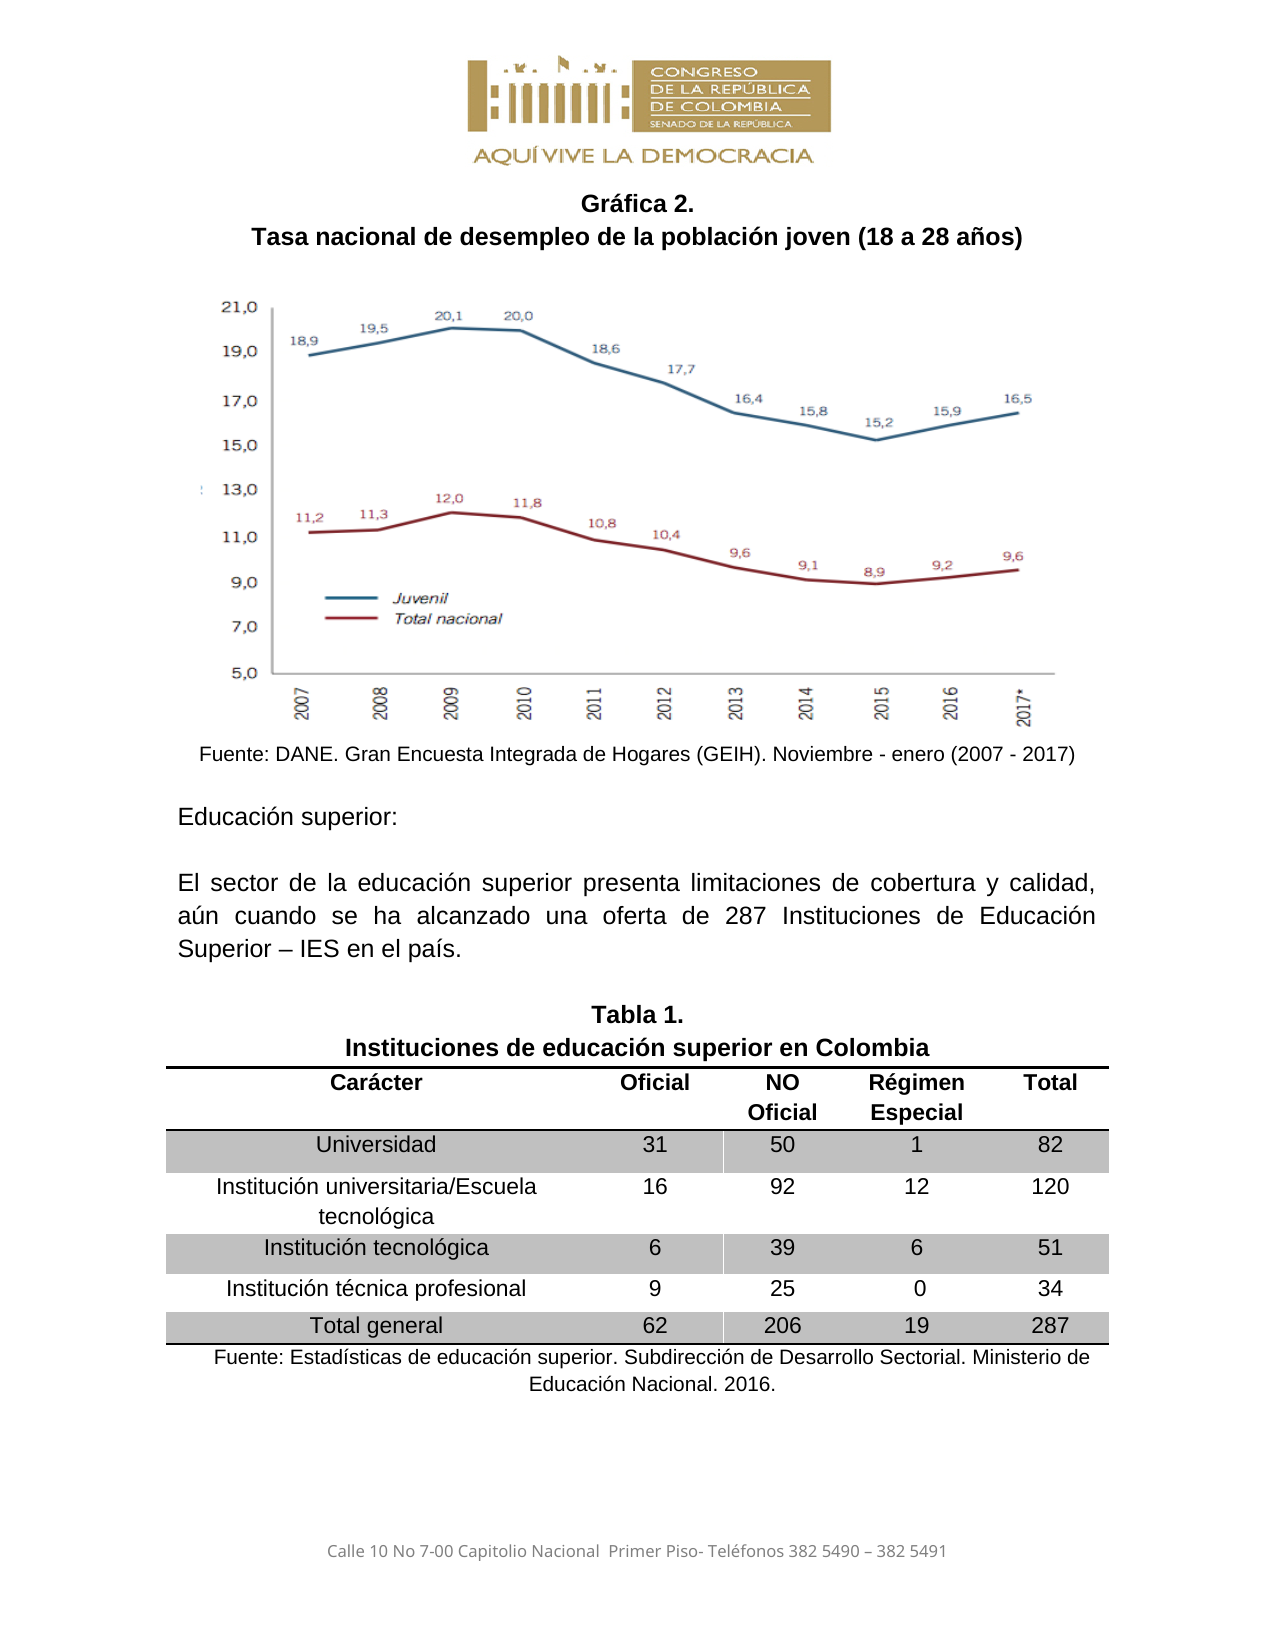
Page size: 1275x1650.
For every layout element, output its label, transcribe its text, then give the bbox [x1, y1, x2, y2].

table_cell Total general [166, 1312, 586, 1343]
text Fuente: DANE. Gran Encuesta Integrada de Hogares (GEIH). Noviembre - enero (2007 - 2017) [177, 742, 1098, 766]
table_cell Universidad [166, 1131, 586, 1173]
text Tabla 1. [177, 1000, 1098, 1029]
picture [465, 55, 834, 167]
table_cell 31 [586, 1131, 723, 1173]
table_cell 6 [842, 1234, 992, 1274]
table_header Oficial [586, 1069, 723, 1129]
table_cell 92 [724, 1173, 842, 1234]
table_header Carácter [166, 1069, 586, 1129]
table_cell 62 [586, 1312, 723, 1343]
table_cell 19 [842, 1312, 992, 1343]
table_cell 6 [586, 1234, 723, 1274]
table_header Total [992, 1069, 1109, 1129]
table_cell 82 [992, 1131, 1109, 1173]
table_cell 1 [842, 1131, 992, 1173]
table_cell 206 [724, 1312, 842, 1343]
table_cell 16 [586, 1173, 723, 1234]
table_cell 50 [724, 1131, 842, 1173]
table_cell 51 [992, 1234, 1109, 1274]
text El sector de la educación superior presenta limitaciones de cobertura y calidad, aún cuando se ha alcanzado una oferta de 287 Instituciones de Educación Superior – IES en el país. [177, 868, 1098, 963]
text Tasa nacional de desempleo de la población joven (18 a 28 años) [177, 222, 1098, 251]
table_cell Institución tecnológica [166, 1234, 586, 1274]
table_cell 12 [842, 1173, 992, 1234]
picture [200, 257, 1075, 740]
table_cell Institución técnica profesional [166, 1275, 586, 1312]
table_cell 39 [724, 1234, 842, 1274]
text Educación superior: [177, 802, 1098, 831]
text Instituciones de educación superior en Colombia [177, 1033, 1098, 1062]
text Fuente: Estadísticas de educación superior. Subdirección de Desarrollo Sectorial. Ministerio de Educación Nacional. 2016. [207, 1345, 1098, 1396]
table_cell 9 [586, 1275, 723, 1312]
text Gráfica 2. [177, 189, 1098, 218]
table_header NO Oficial [724, 1069, 842, 1129]
table_header Régimen Especial [842, 1069, 992, 1129]
table_cell 0 [842, 1275, 992, 1312]
table_cell Institución universitaria/Escuela tecnológica [166, 1173, 586, 1234]
table_cell 25 [724, 1275, 842, 1312]
table_cell 287 [992, 1312, 1109, 1343]
table_cell 120 [992, 1173, 1109, 1234]
table_cell 34 [992, 1275, 1109, 1312]
